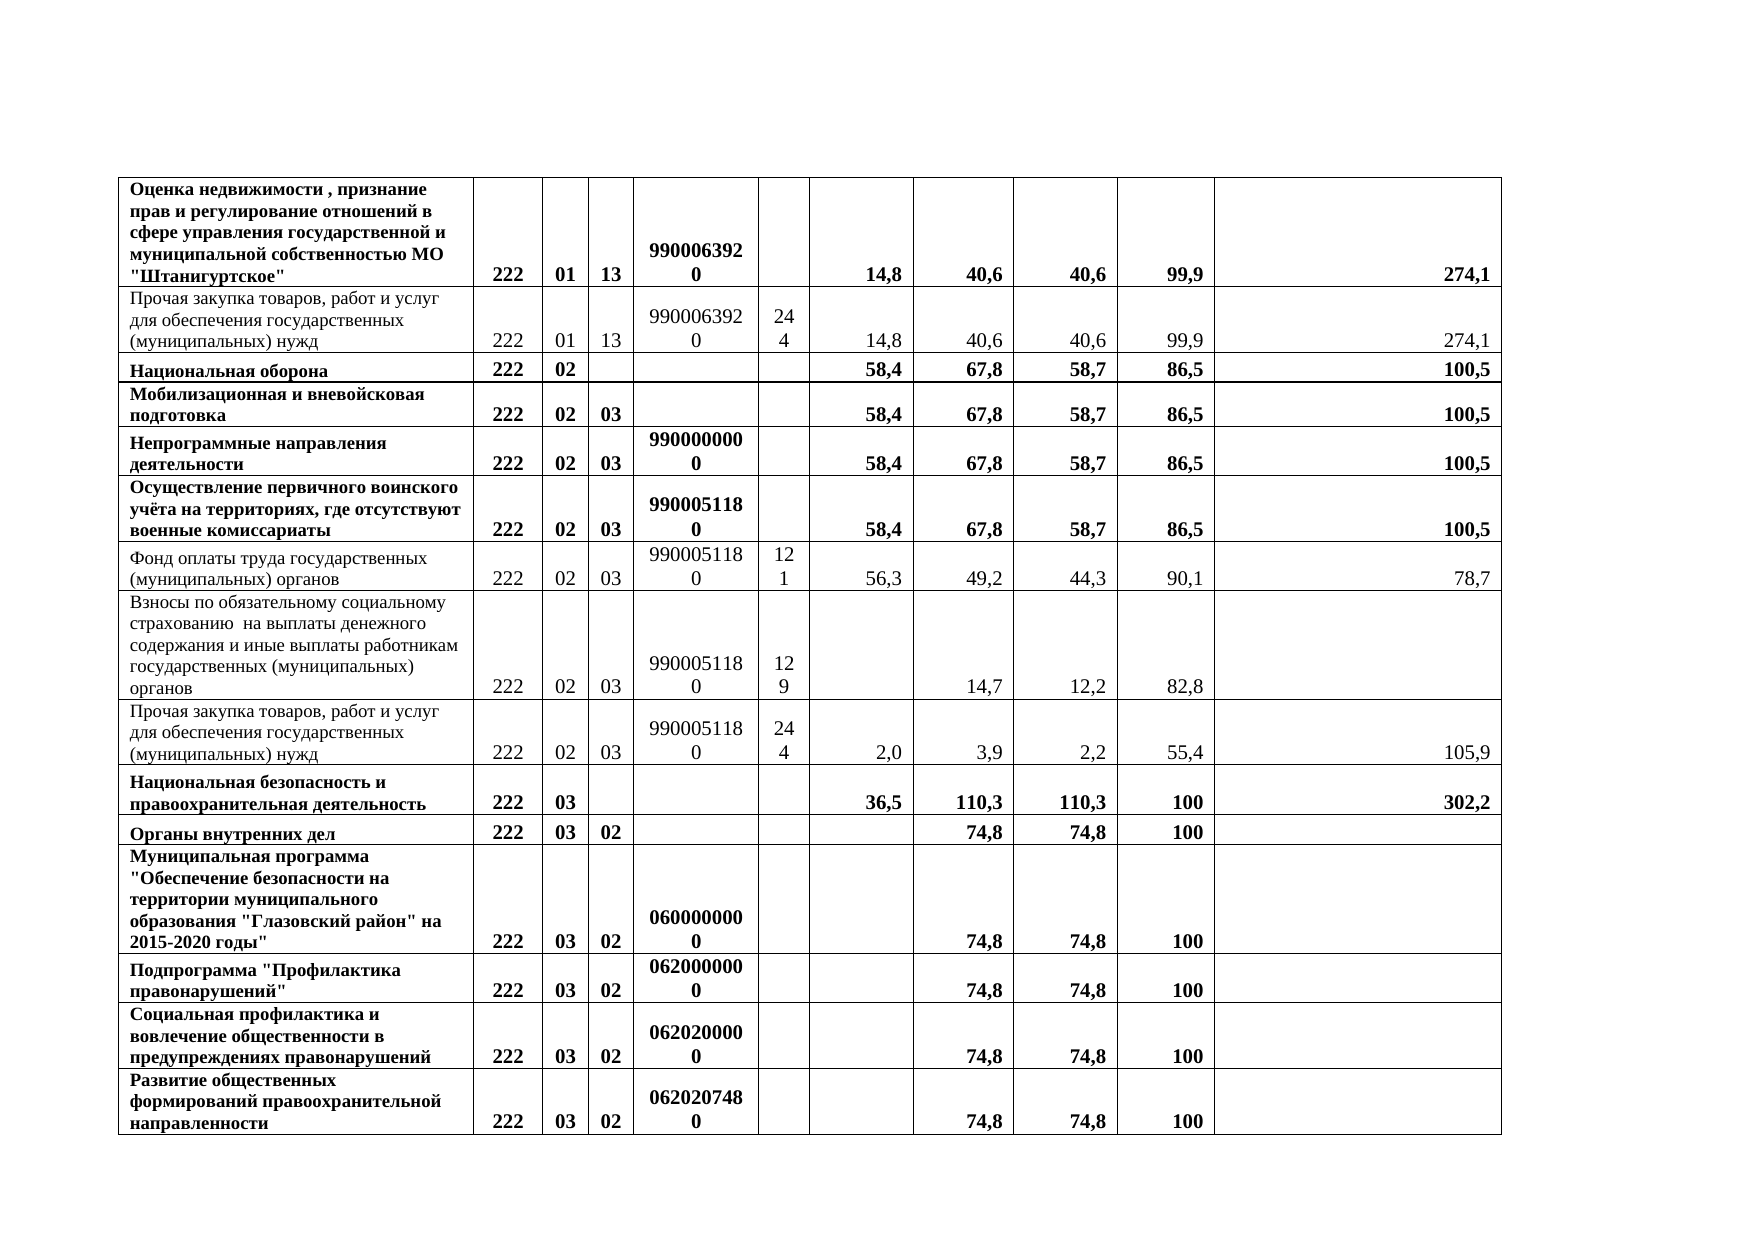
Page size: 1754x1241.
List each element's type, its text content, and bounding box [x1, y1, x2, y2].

table_cell 100 [1118, 954, 1214, 1002]
table_cell 74,8 [1014, 1003, 1117, 1068]
table_cell [1215, 954, 1501, 1002]
table_cell [1215, 845, 1501, 953]
table_cell 03 [543, 765, 588, 814]
table_cell 78,7 [1215, 542, 1501, 590]
table_cell [634, 765, 758, 814]
table_cell [589, 353, 633, 381]
table_cell 56,3 [810, 542, 913, 590]
table_cell [759, 427, 809, 475]
table_cell [759, 1003, 809, 1068]
table_cell 2,0 [810, 700, 913, 764]
table_cell 222 [474, 476, 542, 541]
table_cell 222 [474, 845, 542, 953]
table_cell 67,8 [914, 476, 1013, 541]
table_cell 67,8 [914, 383, 1013, 426]
table_cell 86,5 [1118, 427, 1214, 475]
table_cell 100 [1118, 1003, 1214, 1068]
table_cell 03 [589, 700, 633, 764]
table_cell 222 [474, 765, 542, 814]
table_cell [589, 765, 633, 814]
table_cell 222 [474, 427, 542, 475]
table_cell 222 [474, 1069, 542, 1133]
table_cell [759, 1069, 809, 1133]
table_cell [810, 591, 913, 698]
table_cell 100,5 [1215, 476, 1501, 541]
table_cell Взносы по обязательному социальному страхованию на выплаты денежного содержания и иные выплаты работникам государственных (муниципальных) органов [119, 591, 473, 698]
table_cell Социальная профилактика и вовлечение общественности в предупреждениях правонарушений [119, 1003, 473, 1068]
table_cell 74,8 [1014, 815, 1117, 844]
table_cell [1215, 1069, 1501, 1133]
table_cell 02 [543, 700, 588, 764]
table_cell [634, 815, 758, 844]
table_cell [1215, 591, 1501, 698]
table_cell 58,4 [810, 353, 913, 381]
table_cell 222 [474, 954, 542, 1002]
table_cell 74,8 [1014, 845, 1117, 953]
table_cell 03 [589, 476, 633, 541]
table_cell 02 [543, 542, 588, 590]
table_cell 9900051180 [634, 542, 758, 590]
table_cell 40,6 [1014, 287, 1117, 352]
table_cell 03 [543, 954, 588, 1002]
table_cell 02 [543, 476, 588, 541]
table_cell 03 [543, 1003, 588, 1068]
table_cell 58,7 [1014, 476, 1117, 541]
table_cell 14,8 [810, 287, 913, 352]
table_cell 274,1 [1215, 287, 1501, 352]
table_cell 99,9 [1118, 287, 1214, 352]
table_cell 9900063920 [634, 287, 758, 352]
table_cell 03 [543, 815, 588, 844]
table_cell 0620207480 [634, 1069, 758, 1133]
table_cell 100,5 [1215, 353, 1501, 381]
table_cell 49,2 [914, 542, 1013, 590]
table_cell 86,5 [1118, 383, 1214, 426]
table_cell [1215, 815, 1501, 844]
table_cell Прочая закупка товаров, работ и услуг для обеспечения государственных (муниципальных) нужд [119, 287, 473, 352]
table_cell 222 [474, 700, 542, 764]
table_cell 74,8 [914, 954, 1013, 1002]
table_cell [759, 954, 809, 1002]
table_cell 03 [589, 383, 633, 426]
table_cell 01 [543, 178, 588, 286]
table_cell 121 [759, 542, 809, 590]
table_cell 40,6 [1014, 178, 1117, 286]
table_cell 02 [589, 1003, 633, 1068]
table_cell 74,8 [914, 1069, 1013, 1133]
table_cell [1215, 1003, 1501, 1068]
table_cell 9900000000 [634, 427, 758, 475]
table_cell 0600000000 [634, 845, 758, 953]
table_cell 74,8 [914, 845, 1013, 953]
table_cell [634, 383, 758, 426]
table_cell 9900051180 [634, 700, 758, 764]
table_cell [759, 815, 809, 844]
table_cell 100 [1118, 1069, 1214, 1133]
table_cell 222 [474, 815, 542, 844]
table_cell 222 [474, 1003, 542, 1068]
table_cell 2,2 [1014, 700, 1117, 764]
table_cell 58,7 [1014, 353, 1117, 381]
table_cell 9900051180 [634, 591, 758, 698]
table_cell 58,4 [810, 476, 913, 541]
table_cell 58,4 [810, 427, 913, 475]
table_cell 99,9 [1118, 178, 1214, 286]
table_cell [759, 765, 809, 814]
table_cell 14,7 [914, 591, 1013, 698]
table_cell 03 [589, 542, 633, 590]
table_cell 03 [589, 591, 633, 698]
table_cell 74,8 [914, 815, 1013, 844]
table_cell 02 [589, 954, 633, 1002]
table_cell 86,5 [1118, 476, 1214, 541]
table_cell [810, 1069, 913, 1133]
table_cell 74,8 [1014, 1069, 1117, 1133]
table_cell Органы внутренних дел [119, 815, 473, 844]
table_cell 129 [759, 591, 809, 698]
table_cell 13 [589, 287, 633, 352]
table_cell [759, 353, 809, 381]
table_cell Развитие общественных формирований правоохранительной направленности [119, 1069, 473, 1133]
table_cell 222 [474, 353, 542, 381]
table_cell 222 [474, 178, 542, 286]
table_cell 02 [543, 591, 588, 698]
table_cell [810, 845, 913, 953]
table_cell 222 [474, 591, 542, 698]
table_cell [759, 383, 809, 426]
table_cell 274,1 [1215, 178, 1501, 286]
table_cell 86,5 [1118, 353, 1214, 381]
table_cell 9900063920 [634, 178, 758, 286]
table_cell 55,4 [1118, 700, 1214, 764]
table_cell 100,5 [1215, 383, 1501, 426]
table_cell 222 [474, 287, 542, 352]
table_cell [810, 1003, 913, 1068]
table_cell Мобилизационная и вневойсковая подготовка [119, 383, 473, 426]
table_cell 110,3 [914, 765, 1013, 814]
table_cell Фонд оплаты труда государственных (муниципальных) органов [119, 542, 473, 590]
table_cell 03 [589, 427, 633, 475]
table_cell 222 [474, 383, 542, 426]
table_cell Национальная безопасность и правоохранительная деятельность [119, 765, 473, 814]
table_cell [759, 476, 809, 541]
table_cell 13 [589, 178, 633, 286]
table_cell Прочая закупка товаров, работ и услуг для обеспечения государственных (муниципальных) нужд [119, 700, 473, 764]
table_cell 110,3 [1014, 765, 1117, 814]
table_cell 58,7 [1014, 427, 1117, 475]
table_cell 100 [1118, 765, 1214, 814]
table_cell 36,5 [810, 765, 913, 814]
table_cell 14,8 [810, 178, 913, 286]
table_cell Муниципальная программа "Обеспечение безопасности на территории муниципального образования "Глазовский район" на 2015-2020 годы" [119, 845, 473, 953]
table_cell 02 [589, 815, 633, 844]
table_cell 74,8 [1014, 954, 1117, 1002]
table_cell 0620200000 [634, 1003, 758, 1068]
table_cell 02 [543, 427, 588, 475]
table_cell 12,2 [1014, 591, 1117, 698]
table_cell 02 [543, 353, 588, 381]
table_cell 03 [543, 1069, 588, 1133]
table_cell Подпрограмма "Профилактика правонарушений" [119, 954, 473, 1002]
table_cell 02 [543, 383, 588, 426]
table_cell 90,1 [1118, 542, 1214, 590]
table_cell 100 [1118, 845, 1214, 953]
table_cell 74,8 [914, 1003, 1013, 1068]
table_cell 0620000000 [634, 954, 758, 1002]
table_cell 58,7 [1014, 383, 1117, 426]
table_cell 100,5 [1215, 427, 1501, 475]
table_cell 01 [543, 287, 588, 352]
table_cell [634, 353, 758, 381]
table_cell 105,9 [1215, 700, 1501, 764]
table_cell 302,2 [1215, 765, 1501, 814]
table_cell 44,3 [1014, 542, 1117, 590]
table_cell 3,9 [914, 700, 1013, 764]
table_cell 02 [589, 1069, 633, 1133]
table_cell [759, 845, 809, 953]
table_cell 03 [543, 845, 588, 953]
table_cell Оценка недвижимости , признание прав и регулирование отношений в сфере управления государственной и муниципальной собственностью МО "Штанигуртское" [119, 178, 473, 286]
table_cell 244 [759, 700, 809, 764]
table_cell Непрограммные направления деятельности [119, 427, 473, 475]
table_cell 40,6 [914, 178, 1013, 286]
table_cell 02 [589, 845, 633, 953]
table_cell 67,8 [914, 427, 1013, 475]
table_cell Осуществление первичного воинского учёта на территориях, где отсутствуют военные комиссариаты [119, 476, 473, 541]
table_cell [810, 815, 913, 844]
table_cell 100 [1118, 815, 1214, 844]
table_cell Национальная оборона [119, 353, 473, 381]
table_cell 58,4 [810, 383, 913, 426]
table_cell 67,8 [914, 353, 1013, 381]
table_cell 222 [474, 542, 542, 590]
table_cell 40,6 [914, 287, 1013, 352]
table_cell 82,8 [1118, 591, 1214, 698]
table_cell [810, 954, 913, 1002]
table_cell [759, 178, 809, 286]
table_cell 244 [759, 287, 809, 352]
table_cell 9900051180 [634, 476, 758, 541]
